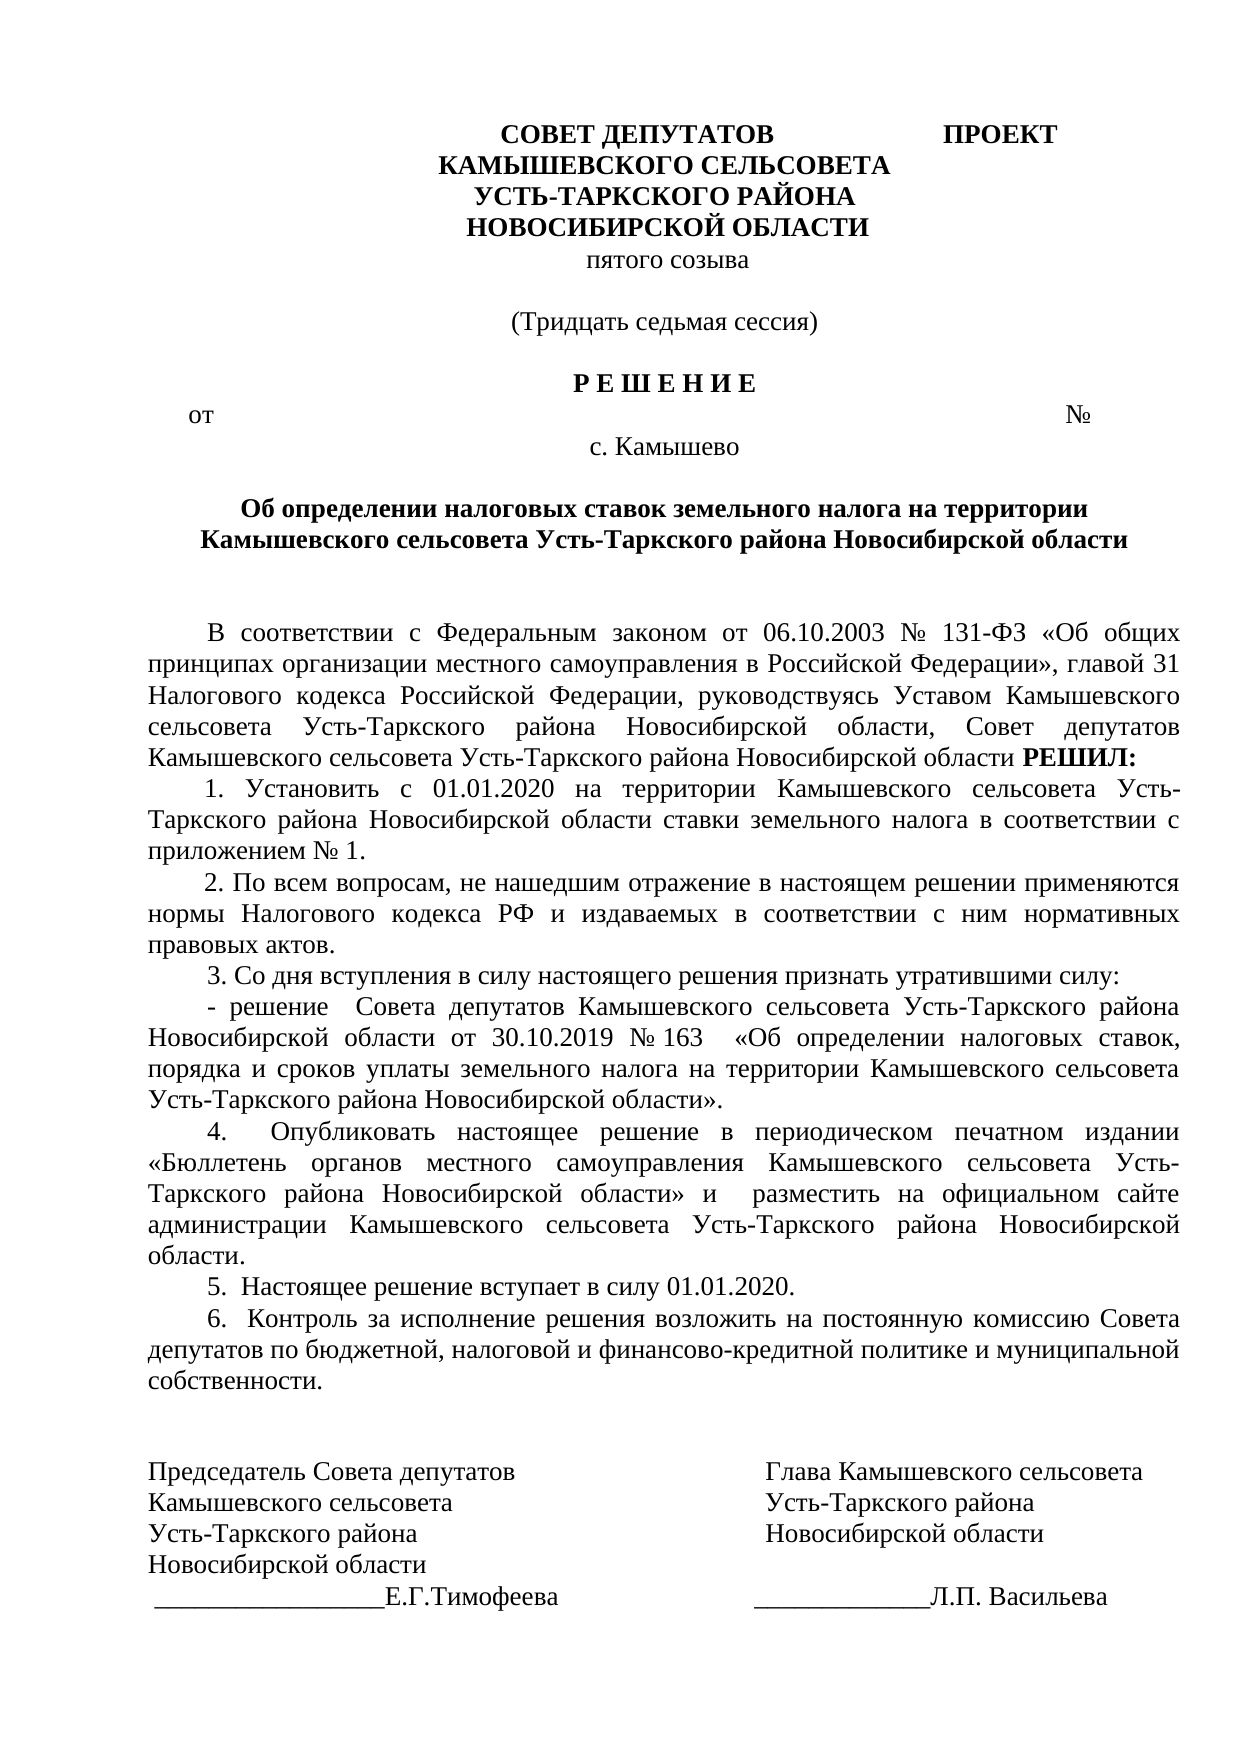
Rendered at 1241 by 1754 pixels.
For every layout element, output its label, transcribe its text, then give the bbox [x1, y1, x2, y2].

text Камышевского сельсовета Усть-Таркского района [148, 1486, 1181, 1517]
list 3. Со дня вступления в силу настоящего решения признать утратившими силу: [148, 959, 1181, 990]
text - решение Совета депутатов Камышевского сельсовета Усть-Таркского района Новосибирской области от 30.10.2019 № 163 «Об определении налоговых ставок, порядка и сроков уплаты земельного налога на территории Камышевского сельсовета Усть-Таркского района Новосибирской области». [148, 990, 1181, 1115]
text Р Е Ш Е Н И Е [148, 367, 1181, 398]
text с. Камышево [148, 429, 1181, 461]
text 5. Настоящее решение вступает в силу 01.01.2020. [148, 1271, 1181, 1302]
text Новосибирской области [148, 1548, 1181, 1579]
text _________________Е.Г.Тимофеева _____________Л.П. Васильева [148, 1579, 1181, 1611]
text В соответствии с Федеральным законом от 06.10.2003 № 131-ФЗ «Об общих принципах организации местного самоуправления в Российской Федерации», главой 31 Налогового кодекса Российской Федерации, руководствуясь Уставом Камышевского сельсовета Усть-Таркского района Новосибирской области, Совет депутатов Камышевского сельсовета Усть-Таркского района Новосибирской области РЕШИЛ: [148, 616, 1181, 772]
text 2. По всем вопросам, не нашедшим отражение в настоящем решении применяются нормы Налогового кодекса РФ и издаваемых в соответствии с ним нормативных правовых актов. [148, 866, 1181, 959]
text (Тридцать седьмая сессия) [148, 305, 1181, 336]
text 4. Опубликовать настоящее решение в периодическом печатном издании «Бюллетень органов местного самоуправления Камышевского сельсовета Усть-Таркского района Новосибирской области» и разместить на официальном сайте администрации Камышевского сельсовета Усть-Таркского района Новосибирской области. [148, 1115, 1181, 1271]
text Усть-Таркского района Новосибирской области [148, 1517, 1181, 1548]
text УСТЬ-ТАРКСКОГО РАЙОНА [148, 180, 1181, 212]
text Председатель Совета депутатов Глава Камышевского сельсовета [148, 1455, 1181, 1486]
text пятого созыва [148, 243, 1181, 274]
text СОВЕТ ДЕПУТАТОВ ПРОЕКТ [148, 118, 1181, 149]
text 1. Установить с 01.01.2020 на территории Камышевского сельсовета Усть-Таркского района Новосибирской области ставки земельного налога в соответствии с приложением № 1. [148, 772, 1181, 866]
text 6. Контроль за исполнение решения возложить на постоянную комиссию Совета депутатов по бюджетной, налоговой и финансово-кредитной политике и муниципальной собственности. [148, 1302, 1181, 1395]
text НОВОСИБИРСКОЙ ОБЛАСТИ [148, 212, 1181, 243]
text Об определении налоговых ставок земельного налога на территории Камышевского сельсовета Усть-Таркского района Новосибирской области [148, 492, 1181, 554]
text от № [148, 398, 1181, 429]
text КАМЫШЕВСКОГО СЕЛЬСОВЕТА [148, 149, 1181, 180]
